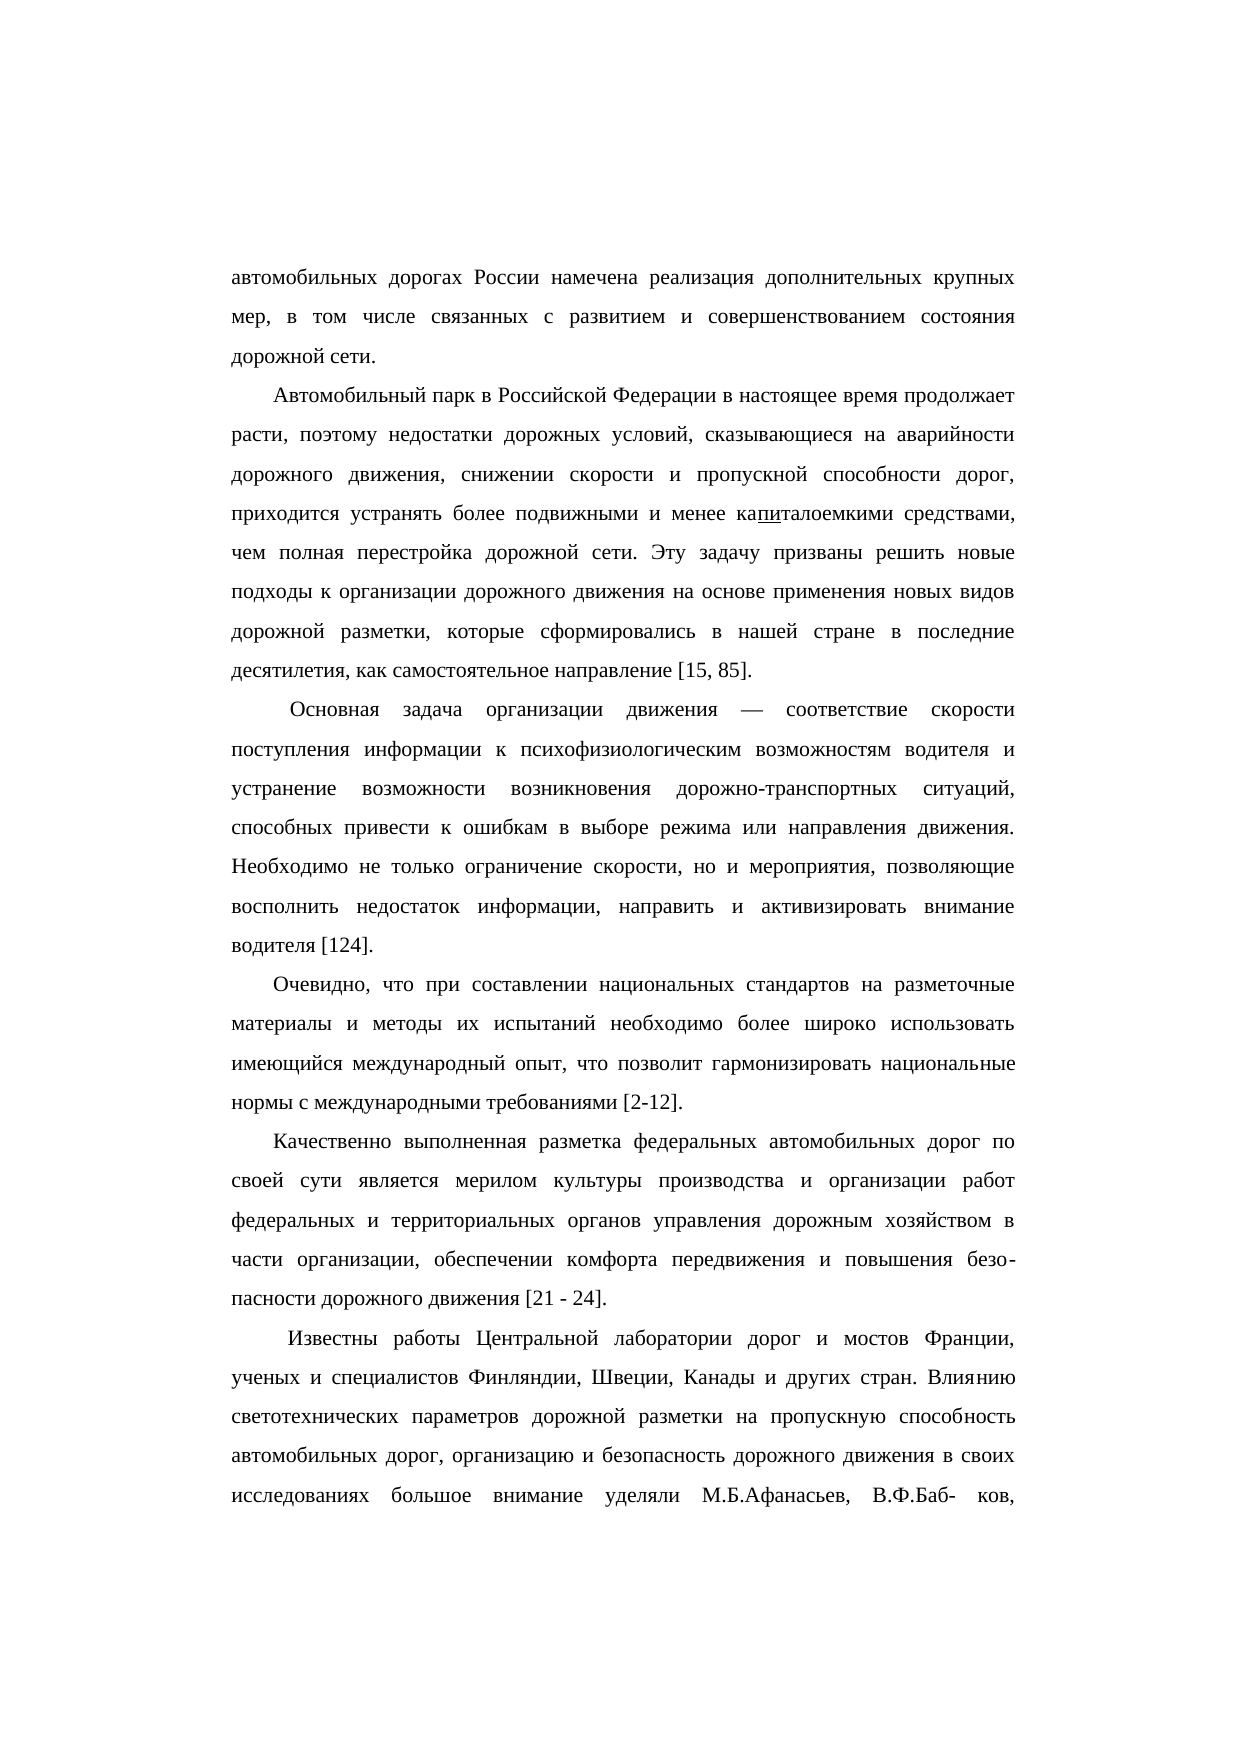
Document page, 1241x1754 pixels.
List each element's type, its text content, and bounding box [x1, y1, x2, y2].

text Очевидно, что при составлении национальных стандартов на разметочные материалы и методы их испытаний необходимо более широко использовать имеющийся международный опыт, что позволит гармонизировать национальные нормы с международными требованиями [2-12]. [231, 960, 1016, 1117]
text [231, 1314, 1016, 1510]
text Основная задача организации движения — соответствие скорости поступления информации к психофизиологическим возможностям водителя и устранение возможности возникновения дорожно-транспортных ситуаций, способных привести к ошибкам в выборе режима или направления движения. Необходимо не только ограничение скорости, но и мероприятия, позволяющие восполнить недостаток информации, направить и активизировать внимание водителя [124]. [231, 685, 1016, 960]
text Автомобильный парк в Российской Федерации в настоящее время продолжает расти, поэтому недостатки дорожных условий, сказывающиеся на аварийности дорожного движения, снижении скорости и пропускной способности дорог, приходится устранять более подвижными и менее капиталоемкими средствами, чем полная перестройка дорожной сети. Эту задачу призваны решить новые подходы к организации дорожного движения на основе применения новых видов дорожной разметки, которые сформировались в нашей стране в последние десятилетия, как самостоятельное направление [15, 85]. [231, 371, 1016, 685]
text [231, 253, 1016, 371]
text Качественно выполненная разметка федеральных автомобильных дорог по своей сути является мерилом культуры производства и организации работ федеральных и территориальных органов управления дорожным хозяйством в части организации, обеспечении комфорта передвижения и повышения безопасности дорожного движения [21 - 24]. [231, 1117, 1016, 1314]
